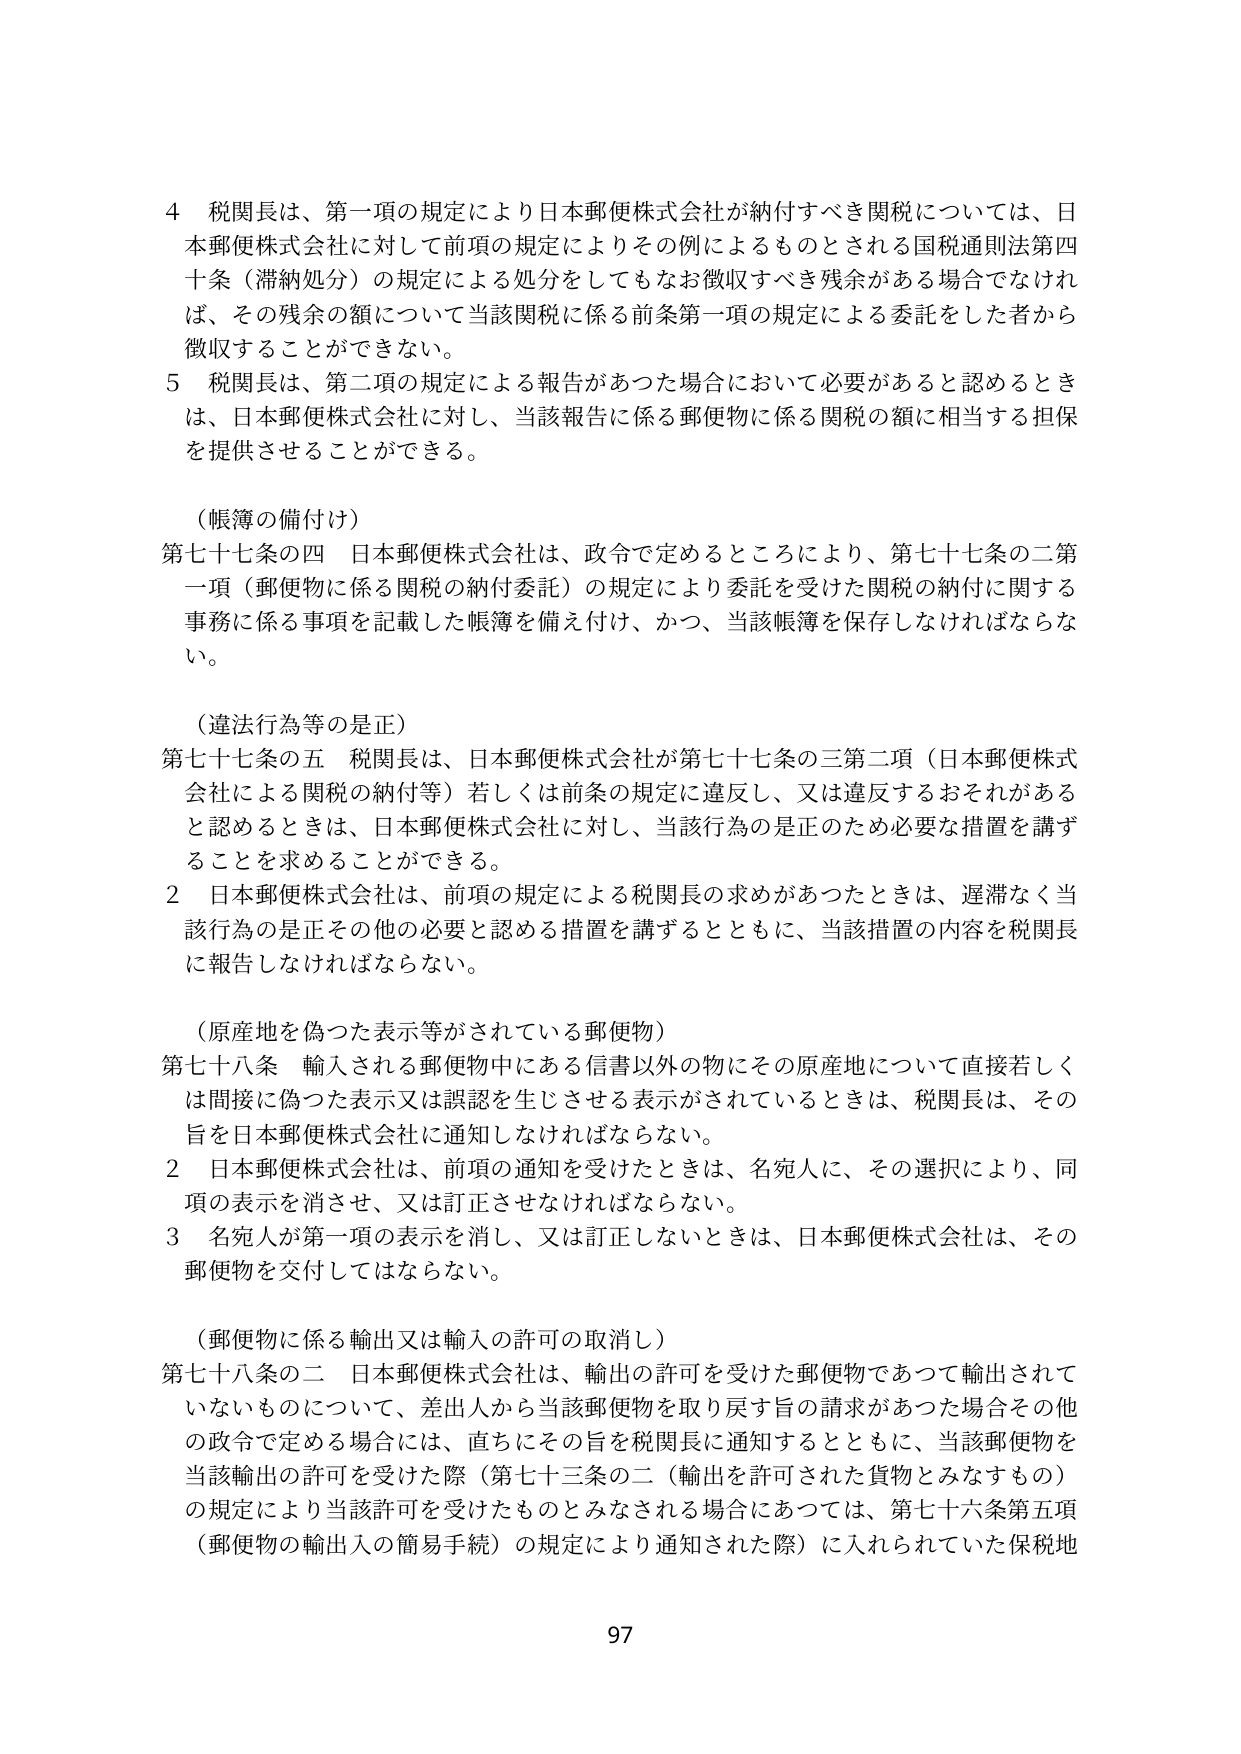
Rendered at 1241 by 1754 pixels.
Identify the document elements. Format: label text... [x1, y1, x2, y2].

text （帳簿の備付け） [184, 501, 1079, 535]
text ２ 日本郵便株式会社は、前項の通知を受けたときは、名宛人に、その選択により、同項の表示を消させ、又は訂正させなければならない。 [161, 1150, 1079, 1219]
text 第七十八条 輸入される郵便物中にある信書以外の物にその原産地について直接若しくは間接に偽つた表示又は誤認を生じさせる表示がされているときは、税関長は、その旨を日本郵便株式会社に通知しなければならない。 [161, 1048, 1079, 1150]
text 第七十七条の四 日本郵便株式会社は、政令で定めるところにより、第七十七条の二第一項（郵便物に係る関税の納付委託）の規定により委託を受けた関税の納付に関する事務に係る事項を記載した帳簿を備え付け、かつ、当該帳簿を保存しなければならない。 [161, 535, 1079, 672]
text 第七十七条の五 税関長は、日本郵便株式会社が第七十七条の三第二項（日本郵便株式会社による関税の納付等）若しくは前条の規定に違反し、又は違反するおそれがあると認めるときは、日本郵便株式会社に対し、当該行為の是正のため必要な措置を講ずることを求めることができる。 [161, 740, 1079, 877]
text （原産地を偽つた表示等がされている郵便物） [184, 1014, 1079, 1048]
text ４ 税関長は、第一項の規定により日本郵便株式会社が納付すべき関税については、日本郵便株式会社に対して前項の規定によりその例によるものとされる国税通則法第四十条（滞納処分）の規定による処分をしてもなお徴収すべき残余がある場合でなければ、その残余の額について当該関税に係る前条第一項の規定による委託をした者から徴収することができない。 [161, 194, 1079, 364]
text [161, 1355, 1079, 1560]
text （違法行為等の是正） [184, 706, 1079, 740]
text ３ 名宛人が第一項の表示を消し、又は訂正しないときは、日本郵便株式会社は、その郵便物を交付してはならない。 [161, 1219, 1079, 1287]
text ２ 日本郵便株式会社は、前項の規定による税関長の求めがあつたときは、遅滞なく当該行為の是正その他の必要と認める措置を講ずるとともに、当該措置の内容を税関長に報告しなければならない。 [161, 877, 1079, 979]
text （郵便物に係る輸出又は輸入の許可の取消し） [184, 1321, 1079, 1355]
text ５ 税関長は、第二項の規定による報告があつた場合において必要があると認めるときは、日本郵便株式会社に対し、当該報告に係る郵便物に係る関税の額に相当する担保を提供させることができる。 [161, 364, 1079, 467]
